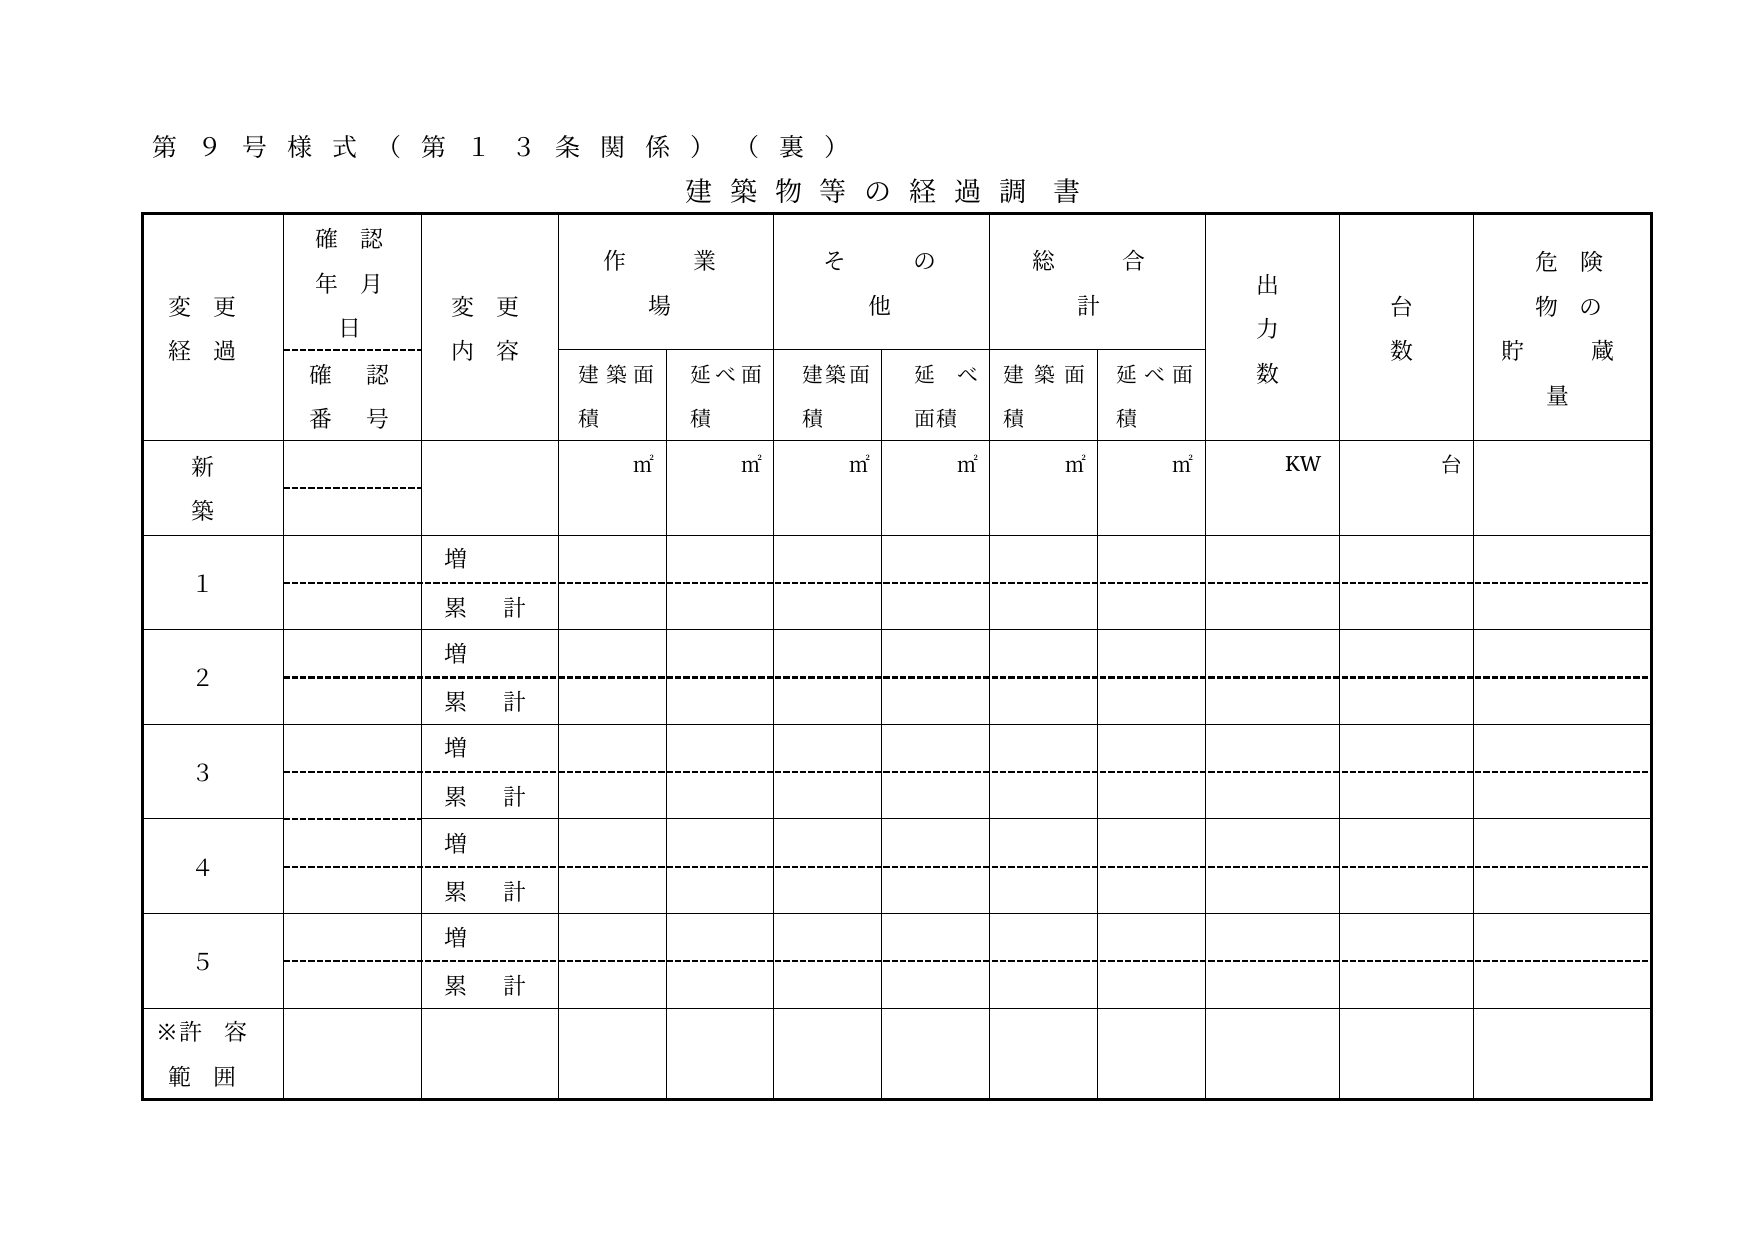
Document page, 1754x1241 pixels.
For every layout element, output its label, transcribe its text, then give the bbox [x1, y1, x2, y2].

table_cell 確認番号 [284, 349, 421, 440]
table_cell [1206, 536, 1339, 582]
table_cell [1340, 960, 1473, 1007]
table_cell [990, 819, 1097, 866]
table_cell 新 築 [144, 441, 283, 534]
table_cell [1098, 960, 1205, 1007]
table_cell [1206, 1009, 1339, 1097]
table_cell [284, 914, 421, 960]
table_cell [1474, 819, 1650, 866]
table_cell [1340, 1009, 1473, 1097]
table_cell [1098, 676, 1205, 724]
table_cell [774, 725, 881, 771]
table_cell [559, 960, 666, 1007]
table_cell [1474, 1009, 1650, 1097]
table_cell [774, 866, 881, 913]
table_cell [1474, 582, 1650, 629]
table_cell 台 [1340, 441, 1473, 534]
table_cell [1474, 914, 1650, 960]
table_cell [1206, 866, 1339, 913]
table_cell 増築・改築 [422, 630, 558, 676]
table_cell [990, 960, 1097, 1007]
table_cell [990, 866, 1097, 913]
table_cell 増築・改築 [422, 819, 558, 866]
table_cell ※許容範囲 [144, 1009, 283, 1097]
table_cell [882, 630, 989, 676]
table_cell [284, 441, 421, 487]
table_cell [1098, 582, 1205, 629]
table_cell ５ [144, 914, 283, 1007]
table_cell [1340, 536, 1473, 582]
table_header 確認年月日 [284, 215, 421, 349]
table_cell [774, 1009, 881, 1097]
table_cell 累計 [422, 866, 558, 913]
table_cell [667, 960, 773, 1007]
table_cell 延べ面積 [882, 350, 989, 440]
table_cell [882, 536, 989, 582]
table_cell [882, 771, 989, 818]
table_cell [882, 725, 989, 771]
table_cell [1206, 630, 1339, 676]
table_header そ の 他 [774, 215, 989, 349]
table_cell [559, 725, 666, 771]
table_cell [774, 960, 881, 1007]
table_cell [1474, 866, 1650, 913]
table_cell [559, 582, 666, 629]
table_cell 増築・改築 [422, 536, 558, 582]
table_cell [559, 1009, 666, 1097]
table_cell [1474, 536, 1650, 582]
table_cell [1098, 914, 1205, 960]
table_cell [1098, 630, 1205, 676]
table_cell [284, 725, 421, 771]
table_cell 建築面積 [559, 350, 666, 440]
table_cell [667, 630, 773, 676]
table_cell [422, 441, 558, 534]
table_cell [1340, 819, 1473, 866]
table_cell 建築面積 [774, 350, 881, 440]
table_cell [667, 819, 773, 866]
table_cell ２ [144, 630, 283, 724]
table_cell [422, 1009, 558, 1097]
table_cell [559, 819, 666, 866]
table_cell [1098, 866, 1205, 913]
table_cell ㎡ [667, 441, 773, 534]
table_cell [284, 866, 421, 913]
table_cell ㎡ [1098, 441, 1205, 534]
table_cell [1206, 725, 1339, 771]
table_cell [882, 676, 989, 724]
table_cell [1474, 441, 1650, 534]
table_header 危 険 物 の 貯 蔵 量 [1474, 215, 1650, 440]
table_cell [774, 630, 881, 676]
table_cell [1098, 819, 1205, 866]
table_cell [1474, 960, 1650, 1007]
table_cell [774, 914, 881, 960]
table_cell [667, 914, 773, 960]
table_cell ㎡ [559, 441, 666, 534]
table_cell [667, 1009, 773, 1097]
table_cell ㎡ [990, 441, 1097, 534]
table_cell [1098, 536, 1205, 582]
text 建築物等の経過調書 [153, 168, 1631, 212]
table_cell [284, 630, 421, 676]
table_cell KW [1206, 441, 1339, 534]
table_cell [1340, 725, 1473, 771]
table_cell [284, 1009, 421, 1097]
table_cell [1474, 676, 1650, 724]
table_cell [990, 771, 1097, 818]
table_cell ４ [144, 819, 283, 913]
table_cell [882, 582, 989, 629]
table_cell 累計 [422, 771, 558, 818]
table_cell [774, 676, 881, 724]
table_cell [774, 771, 881, 818]
table_cell [882, 819, 989, 866]
table_cell [667, 725, 773, 771]
table_cell [284, 487, 421, 534]
table_cell [1474, 630, 1650, 676]
table_header 変更経過 [144, 215, 283, 440]
table_cell [667, 866, 773, 913]
table_cell [882, 960, 989, 1007]
table_cell [990, 725, 1097, 771]
table_cell [882, 914, 989, 960]
table_cell [1206, 582, 1339, 629]
table_cell 増築・改築 [422, 725, 558, 771]
table_cell 累計 [422, 582, 558, 629]
table_cell [284, 771, 421, 818]
table_cell [667, 676, 773, 724]
table_cell １ [144, 536, 283, 629]
table_cell [1474, 771, 1650, 818]
table_cell 累計 [422, 960, 558, 1007]
table_cell [1206, 960, 1339, 1007]
table_cell [990, 1009, 1097, 1097]
table_cell [990, 914, 1097, 960]
table_cell [559, 914, 666, 960]
table_cell [667, 536, 773, 582]
table_cell 延べ面積 [1098, 350, 1205, 440]
table_cell [559, 676, 666, 724]
table_cell [1206, 771, 1339, 818]
table_cell [1206, 676, 1339, 724]
table_header 作 業 場 [559, 215, 773, 349]
table_cell [882, 866, 989, 913]
table_cell [774, 819, 881, 866]
table_cell [667, 582, 773, 629]
table_cell ３ [144, 725, 283, 818]
table_cell [559, 866, 666, 913]
table_cell [559, 771, 666, 818]
table_cell [1206, 914, 1339, 960]
table_cell [990, 676, 1097, 724]
table_cell [559, 536, 666, 582]
table_cell [284, 582, 421, 629]
table_cell [1098, 771, 1205, 818]
table_cell [1098, 725, 1205, 771]
table_cell 建築面積 [990, 350, 1097, 440]
table_header 台 数 [1340, 215, 1473, 440]
table_cell [990, 630, 1097, 676]
table_cell [1340, 914, 1473, 960]
table_cell [990, 536, 1097, 582]
table_cell [284, 960, 421, 1007]
table_cell [1340, 771, 1473, 818]
table_cell 累計 [422, 676, 558, 724]
table_cell [990, 582, 1097, 629]
table_cell [774, 582, 881, 629]
table_cell [1206, 819, 1339, 866]
table_cell [559, 630, 666, 676]
table_cell [1098, 1009, 1205, 1097]
table_cell [284, 536, 421, 582]
table_cell [1340, 630, 1473, 676]
table_cell [1340, 582, 1473, 629]
table_cell 延べ面積 [667, 350, 773, 440]
table_cell [284, 676, 421, 724]
table_cell [284, 818, 421, 866]
table_cell [1340, 866, 1473, 913]
table_cell [667, 771, 773, 818]
table_header 出 力 数 [1206, 215, 1339, 440]
table_cell [1474, 725, 1650, 771]
table_header 変更内容 [422, 215, 558, 440]
table_cell [774, 536, 881, 582]
table_cell ㎡ [774, 441, 881, 534]
table_header 総 合 計 [990, 215, 1205, 349]
table_cell [882, 1009, 989, 1097]
table_cell 増築・改築 [422, 914, 558, 960]
table_cell ㎡ [882, 441, 989, 534]
table_cell [1340, 676, 1473, 724]
text 第９号様式（第１３条関係）（裏） [153, 123, 1631, 168]
